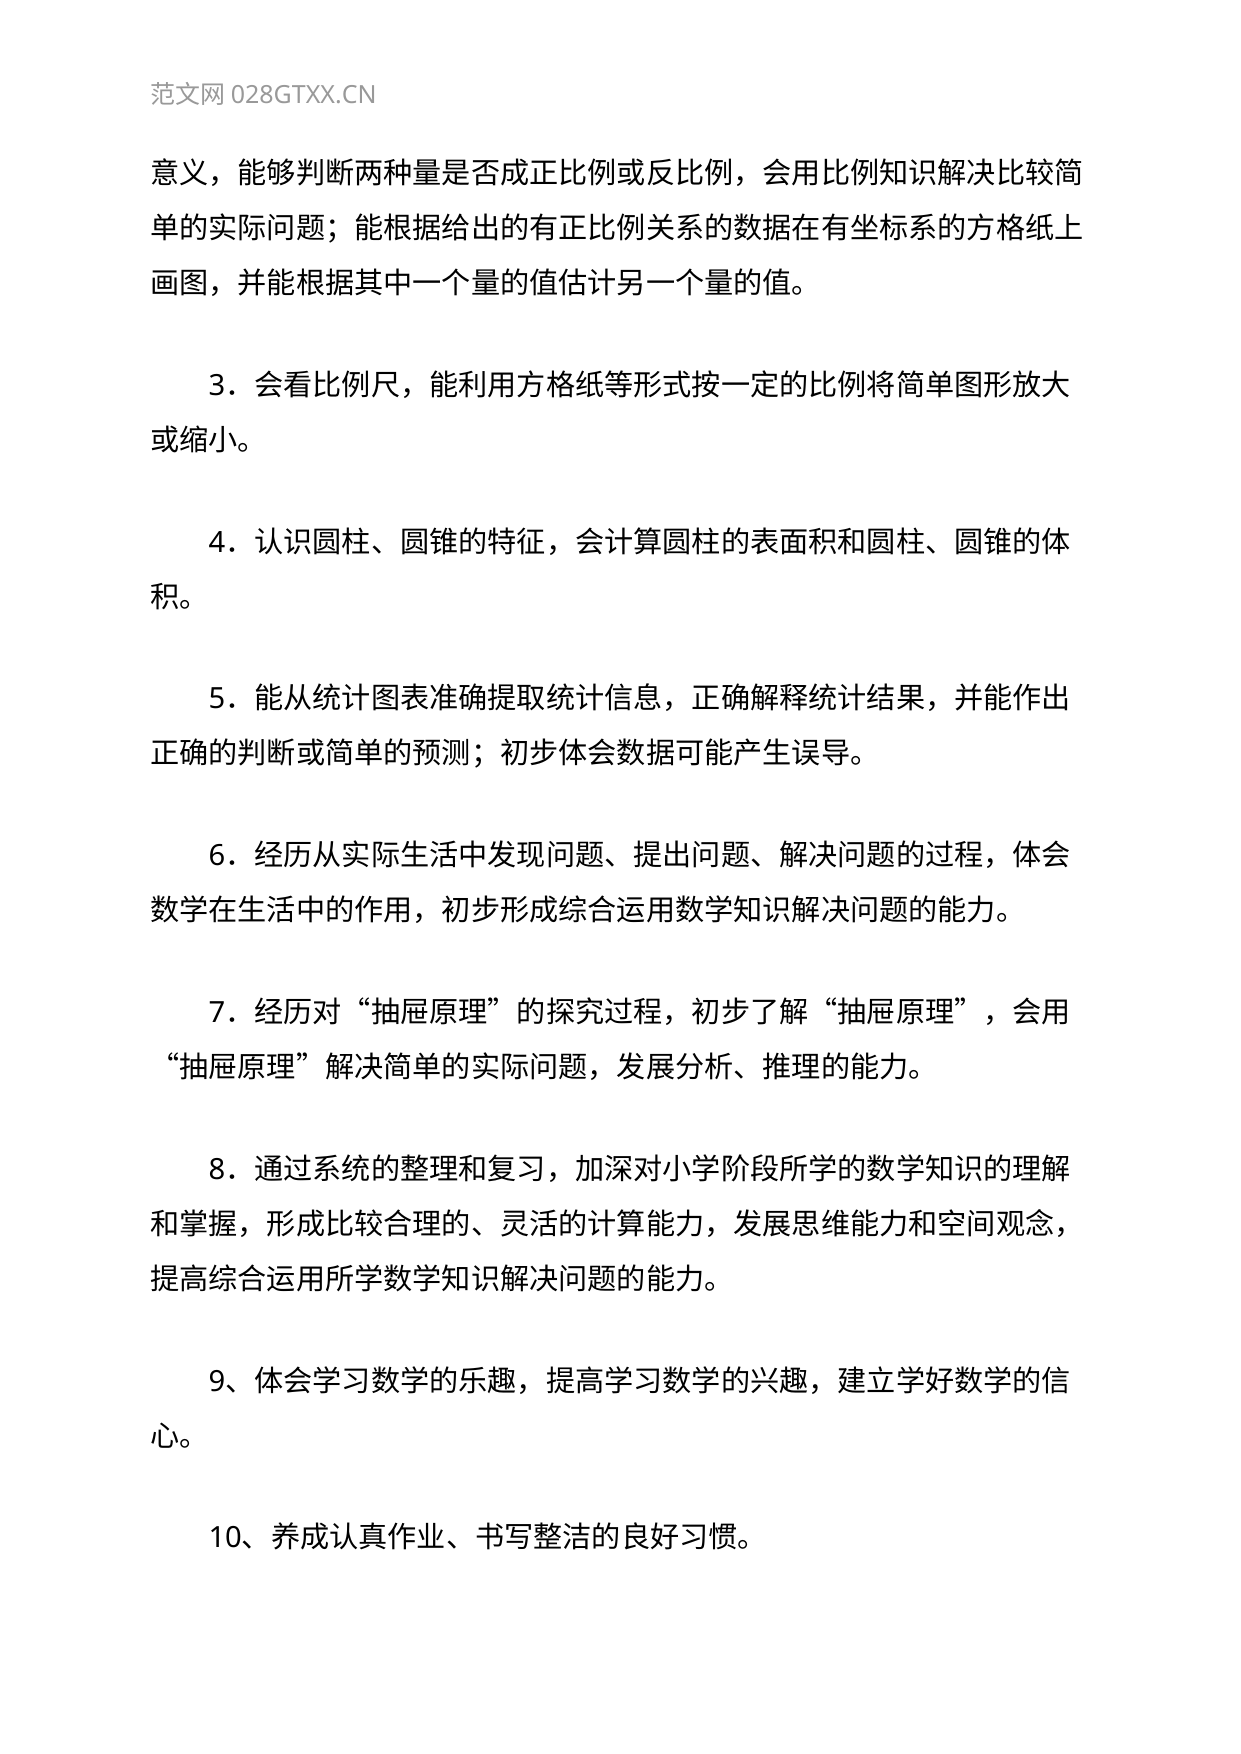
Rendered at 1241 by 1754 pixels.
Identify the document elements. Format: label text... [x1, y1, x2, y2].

text 10、养成认真作业、书写整洁的良好习惯。 [150, 1514, 1090, 1556]
text 4．认识圆柱、圆锥的特征，会计算圆柱的表面积和圆柱、圆锥的体积。 [150, 518, 1090, 616]
text 8．通过系统的整理和复习，加深对小学阶段所学的数学知识的理解和掌握，形成比较合理的、灵活的计算能力，发展思维能力和空间观念，提高综合运用所学数学知识解决问题的能力。 [150, 1145, 1090, 1298]
text 5．能从统计图表准确提取统计信息，正确解释统计结果，并能作出正确的判断或简单的预测；初步体会数据可能产生误导。 [150, 675, 1090, 772]
text 7．经历对“抽屉原理”的探究过程，初步了解“抽屉原理”，会用“抽屉原理”解决简单的实际问题，发展分析、推理的能力。 [150, 989, 1090, 1086]
text 3．会看比例尺，能利用方格纸等形式按一定的比例将简单图形放大或缩小。 [150, 362, 1090, 459]
text 9、体会学习数学的乐趣，提高学习数学的兴趣，建立学好数学的信心。 [150, 1357, 1090, 1454]
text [150, 150, 1090, 302]
text 6．经历从实际生活中发现问题、提出问题、解决问题的过程，体会数学在生活中的作用，初步形成综合运用数学知识解决问题的能力。 [150, 832, 1090, 929]
